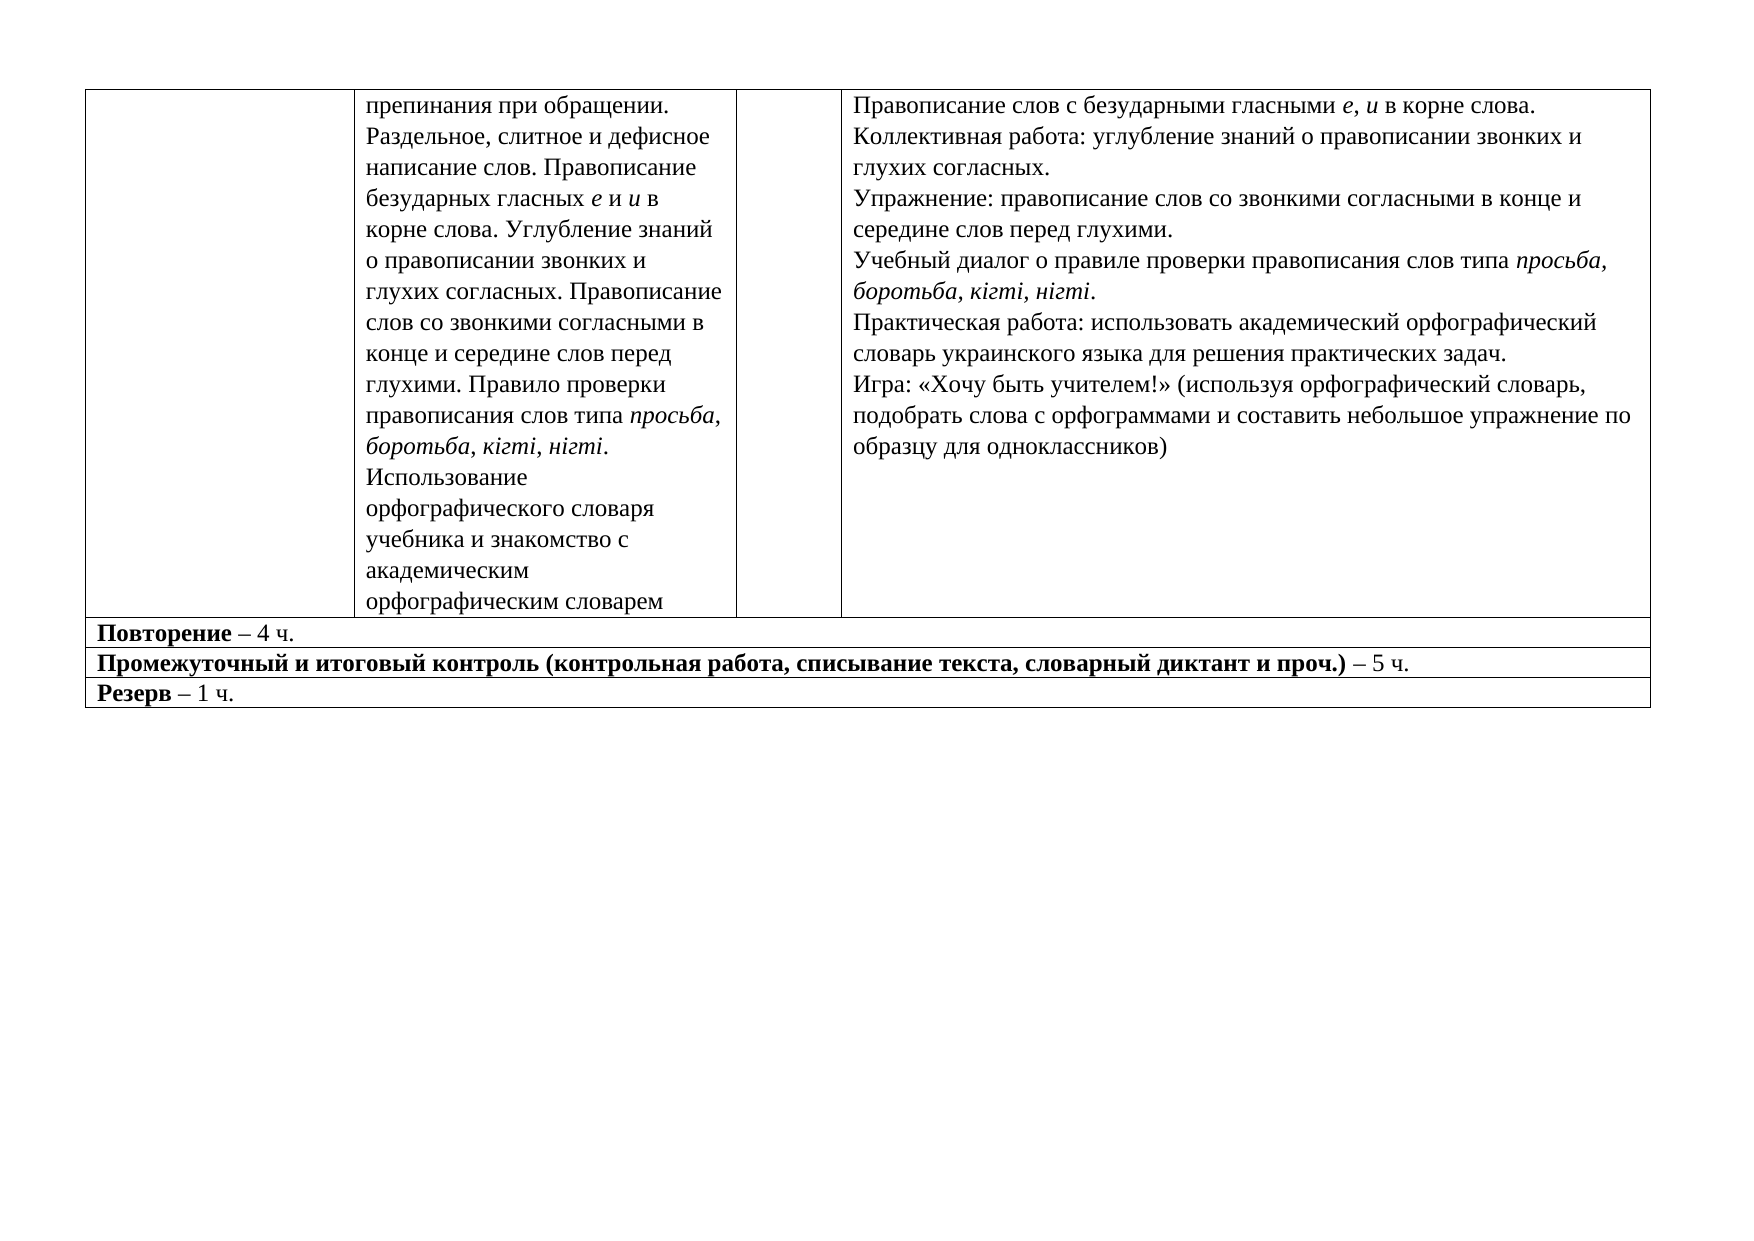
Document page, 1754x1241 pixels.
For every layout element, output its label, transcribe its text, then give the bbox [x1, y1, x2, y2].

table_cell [842, 90, 1650, 617]
table_cell 7 [737, 90, 841, 617]
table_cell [355, 90, 736, 617]
table_cell Промежуточный и итоговый контроль (контрольная работа, списывание текста, словарный диктант и проч.) – 5 ч. [86, 648, 1650, 677]
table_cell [86, 90, 354, 617]
table_cell Повторение – 4 ч. [86, 618, 1650, 647]
table_cell Резерв – 1 ч. [86, 678, 1650, 707]
